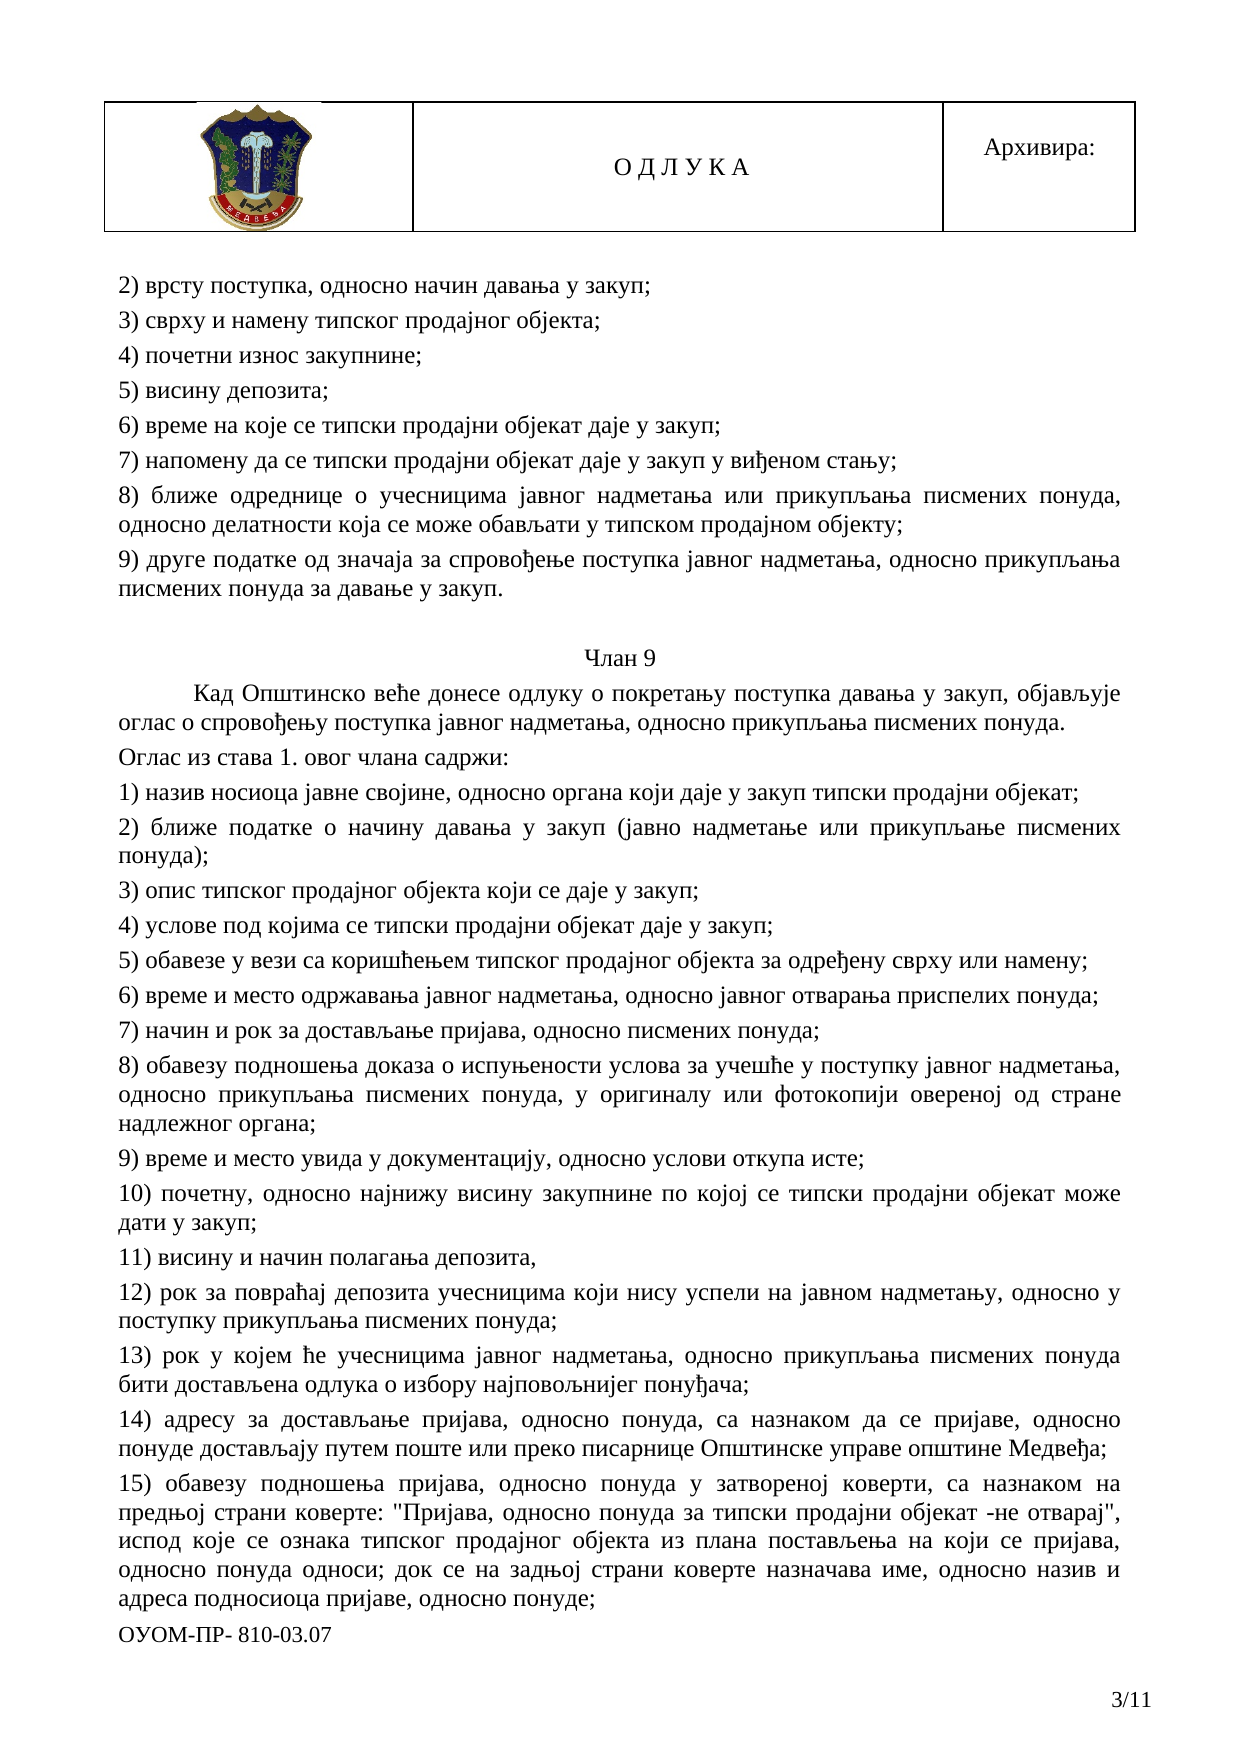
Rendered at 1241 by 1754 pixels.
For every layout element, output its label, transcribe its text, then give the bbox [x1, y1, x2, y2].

text 7) начин и рок за достављање пријава, односно писмених понуда; [118, 1016, 1122, 1044]
picture [196, 102, 322, 231]
text 9) време и место увида у документацију, односно услови откупа исте; [118, 1143, 1122, 1172]
text 3) сврху и намену типског продајног објекта; [118, 306, 1122, 334]
text Оглас из става 1. овог члана садржи: [118, 742, 1122, 771]
text 4) услове под којима се типски продајни објекат даје у закуп; [118, 911, 1122, 939]
text 11) висину и начин полагања депозита, [118, 1242, 1122, 1271]
text 5) обавезе у вези са коришћењем типског продајног објекта за одређену сврху или намену; [118, 946, 1122, 974]
text 8) ближе одреднице о учесницима јавног надметања или прикупљања писмених понуда, односно делатности која се може обављати у типском продајном објекту; [118, 481, 1122, 538]
text 7) напомену да се типски продајни објекат даје у закуп у виђеном стању; [118, 446, 1122, 474]
text 14) адресу за достављање пријава, односно понуда, са назнаком да се пријаве, односно понуде достављају путем поште или преко писарнице Општинске управе општине Медвеђа; [118, 1404, 1122, 1462]
text 4) почетни износ закупнине; [118, 341, 1122, 369]
text 9) друге податке од значаја за спровођење поступка јавног надметања, односно прикупљања писмених понуда за давање у закуп. [118, 544, 1122, 602]
text 3) опис типског продајног објекта који се даје у закуп; [118, 876, 1122, 904]
text Кад Општинско веће донесе одлуку о покретању поступка давања у закуп, објављује оглас о спровођењу поступка јавног надметања, односно прикупљања писмених понуда. [118, 678, 1122, 736]
text 15) обавезу подношења пријава, односно понуда у затвореној коверти, са назнаком на предњој страни коверте: "Пријава, односно понуда за типски продајни објекат -не отварај", испод које се ознака типског продајног објекта из плана постављења на који се пријава, односно понуда односи; док се на задњој страни коверте назначава име, односно назив и адреса подносиоца пријаве, односно понуде; [118, 1468, 1122, 1612]
text 10) почетну, односно најнижу висину закупнине по којој се типски продајни објекат може дати у закуп; [118, 1178, 1122, 1236]
text 12) рок за повраћај депозита учесницима који нису успели на јавном надметању, односно у поступку прикупљања писмених понуда; [118, 1277, 1122, 1334]
text 8) обавезу подношења доказа о испуњености услова за учешће у поступку јавног надметања, односно прикупљања писмених понуда, у оригиналу или фотокопији овереној од стране надлежног органа; [118, 1051, 1122, 1137]
text 6) време и место одржавања јавног надметања, односно јавног отварања приспелих понуда; [118, 981, 1122, 1009]
text 2) ближе податке о начину давања у закуп (јавно надметање или прикупљање писмених понуда); [118, 812, 1122, 869]
text 5) висину депозита; [118, 376, 1122, 404]
text Члан 9 [118, 643, 1122, 672]
text 6) време на које се типски продајни објекат даје у закуп; [118, 411, 1122, 439]
text 13) рок у којем ће учесницима јавног надметања, односно прикупљања писмених понуда бити достављена одлука о избору најповољнијег понуђача; [118, 1341, 1122, 1398]
text 1) назив носиоца јавне својине, односно органа који даје у закуп типски продајни објекат; [118, 777, 1122, 806]
text 2) врсту поступка, односно начин давања у закуп; [118, 271, 1122, 299]
